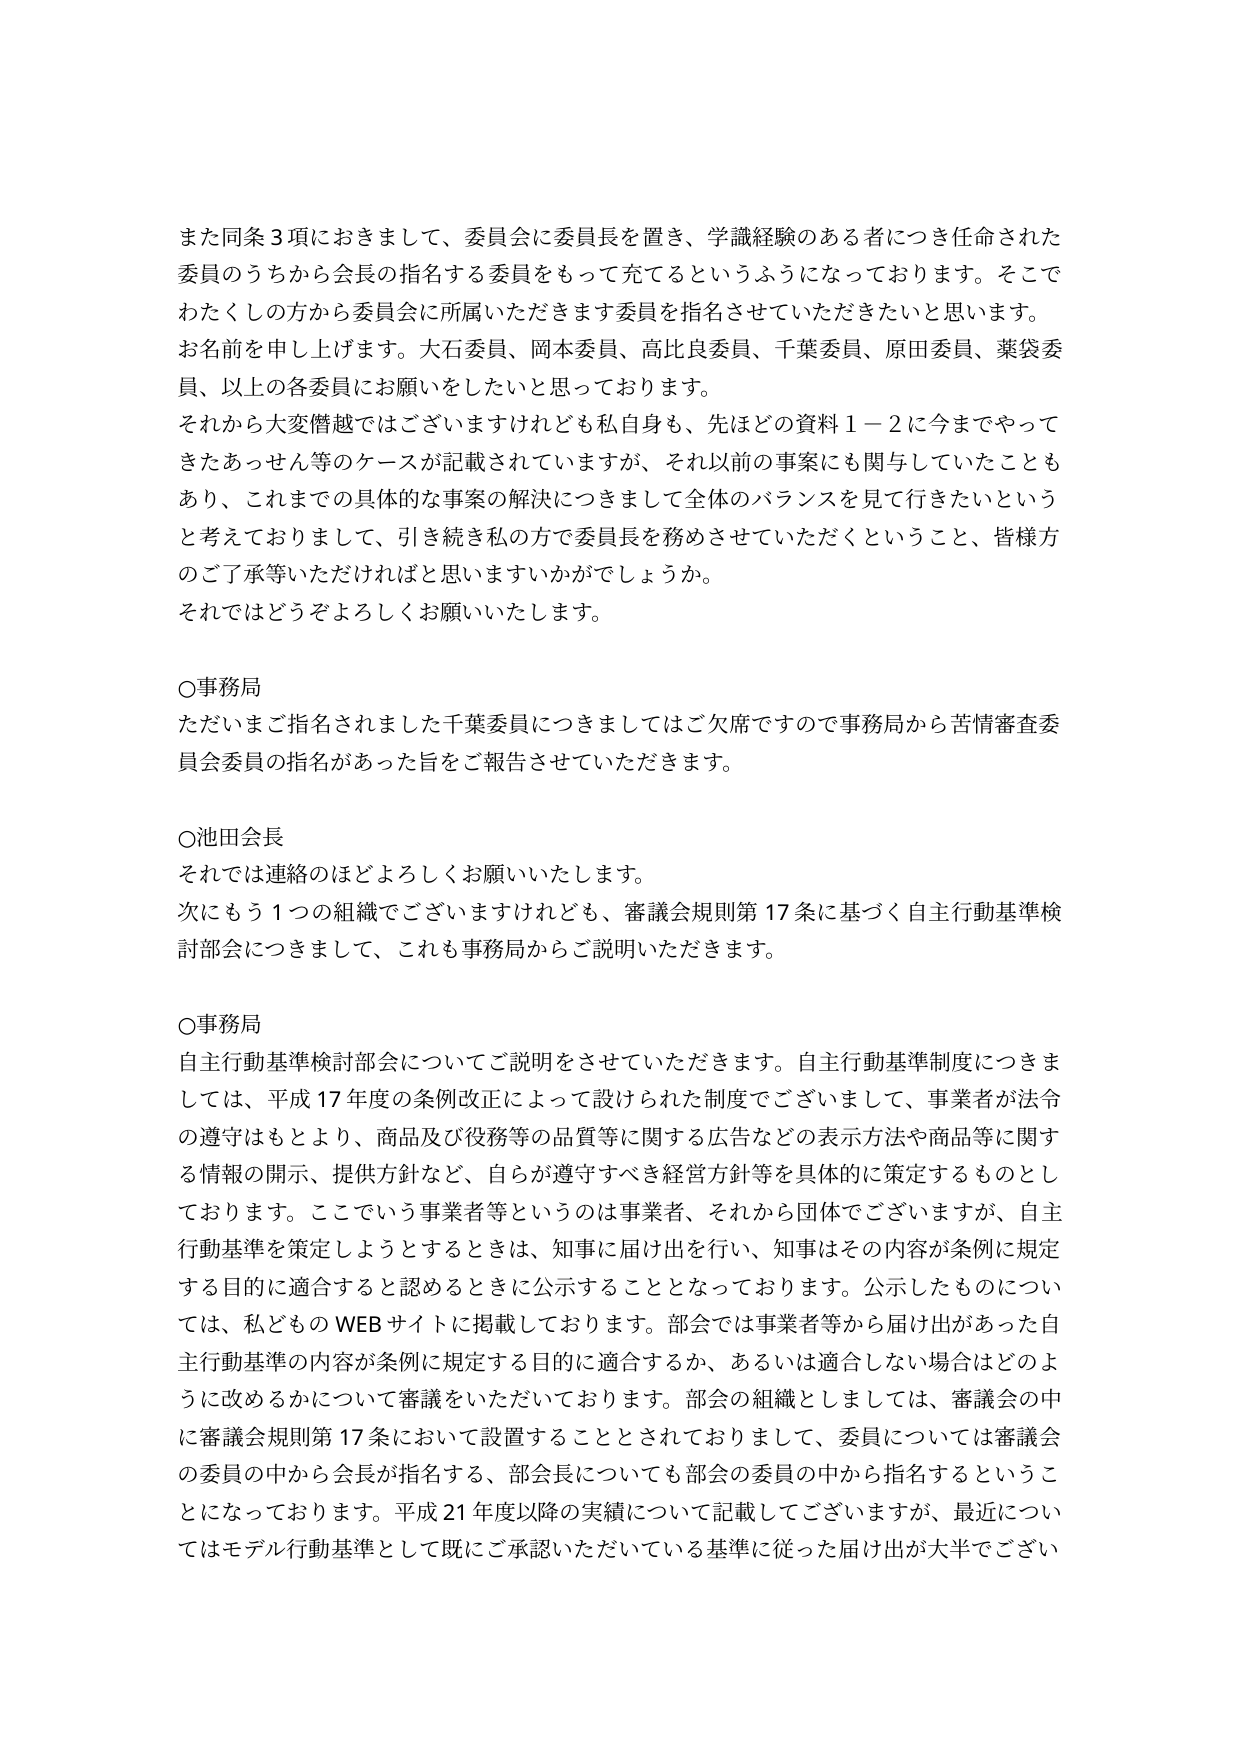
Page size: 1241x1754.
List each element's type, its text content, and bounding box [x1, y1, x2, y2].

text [177, 217, 1063, 329]
text ○事務局 [177, 667, 1063, 704]
text お名前を申し上げます。大石委員、岡本委員、高比良委員、千葉委員、原田委員、薬袋委員、以上の各委員にお願いをしたいと思っております。 [177, 329, 1063, 404]
text それから大変僭越ではございますけれども私自身も、先ほどの資料１－２に今までやってきたあっせん等のケースが記載されていますが、それ以前の事案にも関与していたこともあり、これまでの具体的な事案の解決につきまして全体のバランスを見て行きたいというと考えておりまして、引き続き私の方で委員長を務めさせていただくということ、皆様方のご了承等いただければと思いますいかがでしょうか。 [177, 404, 1063, 592]
text それでは連絡のほどよろしくお願いいたします。 [177, 854, 1063, 892]
text ○事務局 [177, 1004, 1063, 1042]
text ただいまご指名されました千葉委員につきましてはご欠席ですので事務局から苦情審査委員会委員の指名があった旨をご報告させていただきます。 [177, 704, 1063, 779]
text ○池田会長 [177, 817, 1063, 854]
text それではどうぞよろしくお願いいたします。 [177, 592, 1063, 629]
text 次にもう1つの組織でございますけれども、審議会規則第17条に基づく自主行動基準検討部会につきまして、これも事務局からご説明いただきます。 [177, 892, 1063, 967]
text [177, 1042, 1063, 1567]
